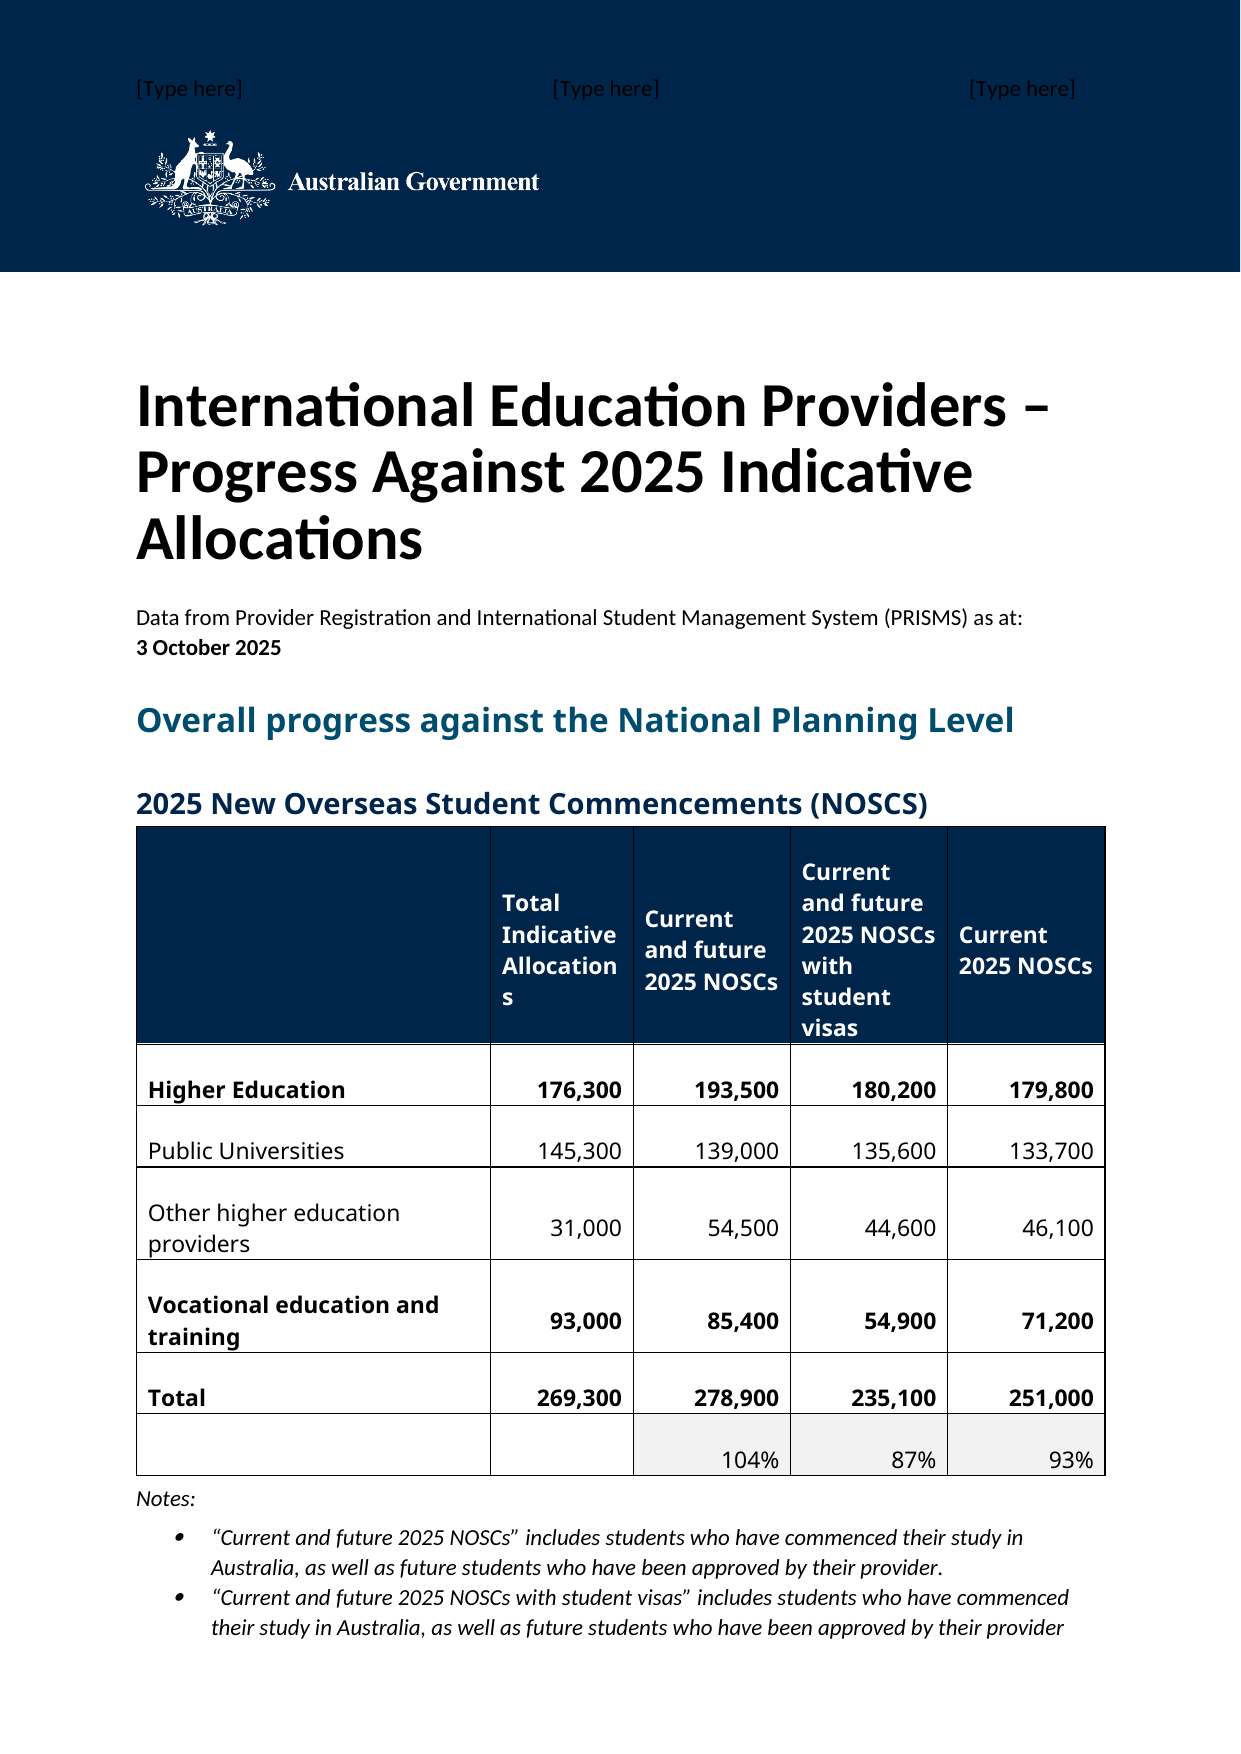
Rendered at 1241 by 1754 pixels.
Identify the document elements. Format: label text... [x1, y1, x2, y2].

list “Current and future 2025 NOSCs” includes students who have commenced their study in Australia, as well as future students who have been approved by their provider. [173, 1523, 1104, 1581]
text Data from Provider Registration and International Student Management System (PRISMS) as at: 3 October 2025 [136, 573, 1104, 661]
table_cell 135,600 [791, 1106, 947, 1166]
table_cell 31,000 [491, 1168, 633, 1259]
table_cell 71,200 [948, 1260, 1104, 1352]
table_cell 54,900 [791, 1260, 947, 1352]
subtitle 2025 New Overseas Student Commencements (NOSCS) [136, 783, 1104, 823]
table_cell 193,500 [634, 1045, 790, 1105]
table_cell 145,300 [491, 1106, 633, 1166]
table_cell 179,800 [948, 1045, 1104, 1105]
table_cell 54,500 [634, 1168, 790, 1259]
table_cell 176,300 [491, 1045, 633, 1105]
table_cell Public Universities [137, 1106, 490, 1166]
table_cell 87% [791, 1414, 947, 1475]
table_cell Total [137, 1353, 490, 1413]
table_cell Vocational education and training [137, 1260, 490, 1352]
table_cell 44,600 [791, 1168, 947, 1259]
table_cell [137, 1414, 490, 1475]
table_cell 139,000 [634, 1106, 790, 1166]
table_cell 269,300 [491, 1353, 633, 1413]
table_cell 46,100 [948, 1168, 1104, 1259]
table_cell 85,400 [634, 1260, 790, 1352]
table_header Total Indicative Allocations [491, 827, 633, 1043]
table_header Current and future 2025 NOSCs with student visas [791, 827, 947, 1043]
table_cell 235,100 [791, 1353, 947, 1413]
table_cell Higher Education [137, 1045, 490, 1105]
table_cell 180,200 [791, 1045, 947, 1105]
text Notes: [136, 1484, 1104, 1512]
table_header Current and future 2025 NOSCs [634, 827, 790, 1043]
table_cell 133,700 [948, 1106, 1104, 1166]
table_cell 93% [948, 1414, 1104, 1475]
table_cell [491, 1414, 633, 1475]
table_header [137, 827, 490, 1043]
table_cell 93,000 [491, 1260, 633, 1352]
table_cell 104% [634, 1414, 790, 1475]
subtitle Overall progress against the National Planning Level [136, 697, 1104, 742]
table_cell 251,000 [948, 1353, 1104, 1413]
table_cell 278,900 [634, 1353, 790, 1413]
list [173, 1583, 1104, 1641]
table_header Current 2025 NOSCs [948, 827, 1104, 1043]
picture [135, 127, 549, 228]
table_cell Other higher education providers [137, 1168, 490, 1259]
